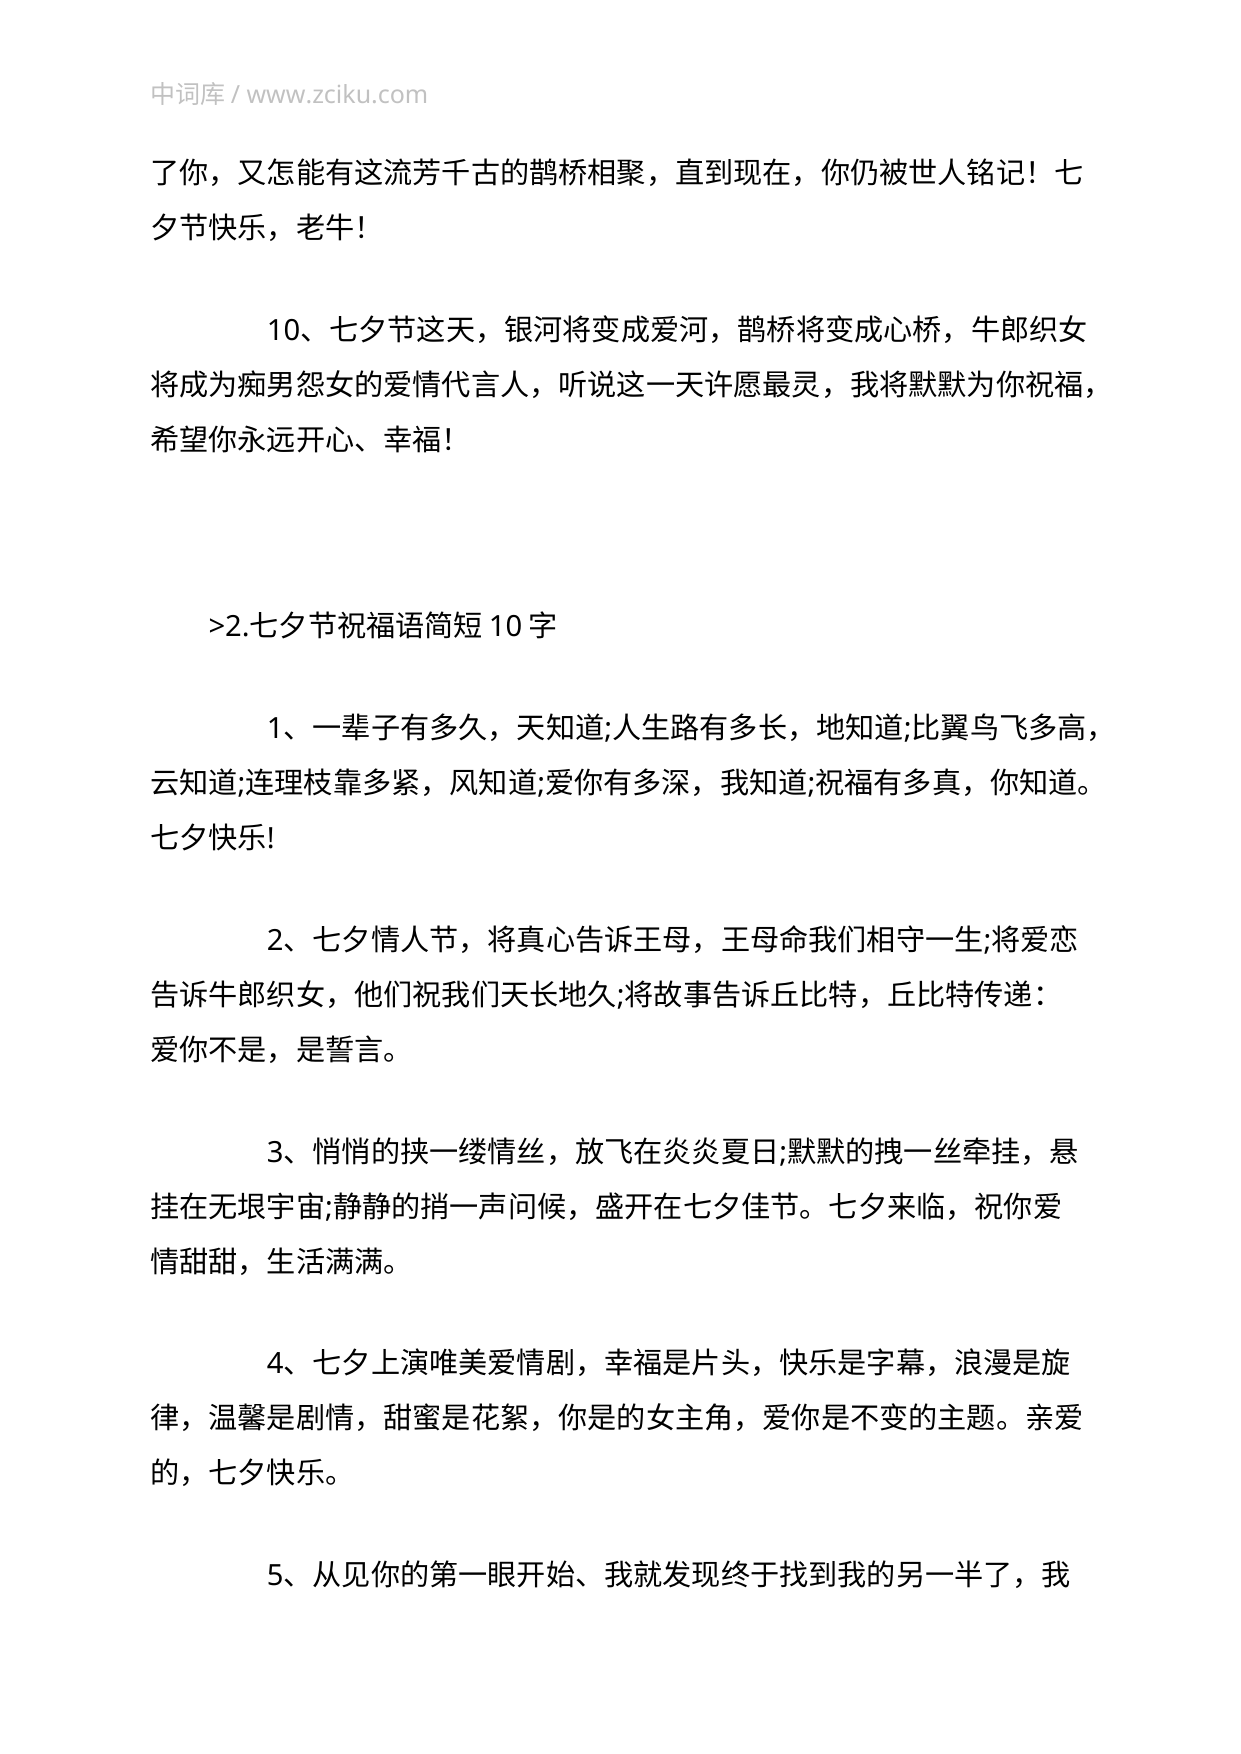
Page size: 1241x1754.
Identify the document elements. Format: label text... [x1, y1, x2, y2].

text >2.七夕节祝福语简短10字 [150, 602, 1090, 645]
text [150, 150, 1090, 247]
text 10、七夕节这天，银河将变成爱河，鹊桥将变成心桥，牛郎织女将成为痴男怨女的爱情代言人，听说这一天许愿最灵，我将默默为你祝福，希望你永远开心、幸福！ [150, 307, 1090, 459]
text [150, 1552, 1090, 1594]
text 3、悄悄的挟一缕情丝，放飞在炎炎夏日;默默的拽一丝牵挂，悬挂在无垠宇宙;静静的捎一声问候，盛开在七夕佳节。七夕来临，祝你爱情甜甜，生活满满。 [150, 1128, 1090, 1281]
text 1、一辈子有多久，天知道;人生路有多长，地知道;比翼鸟飞多高，云知道;连理枝靠多紧，风知道;爱你有多深，我知道;祝福有多真，你知道。七夕快乐! [150, 704, 1090, 857]
text 4、七夕上演唯美爱情剧，幸福是片头，快乐是字幕，浪漫是旋律，温馨是剧情，甜蜜是花絮，你是的女主角，爱你是不变的主题。亲爱的，七夕快乐。 [150, 1340, 1090, 1492]
text 2、七夕情人节，将真心告诉王母，王母命我们相守一生;将爱恋告诉牛郎织女，他们祝我们天长地久;将故事告诉丘比特，丘比特传递：爱你不是，是誓言。 [150, 916, 1090, 1069]
